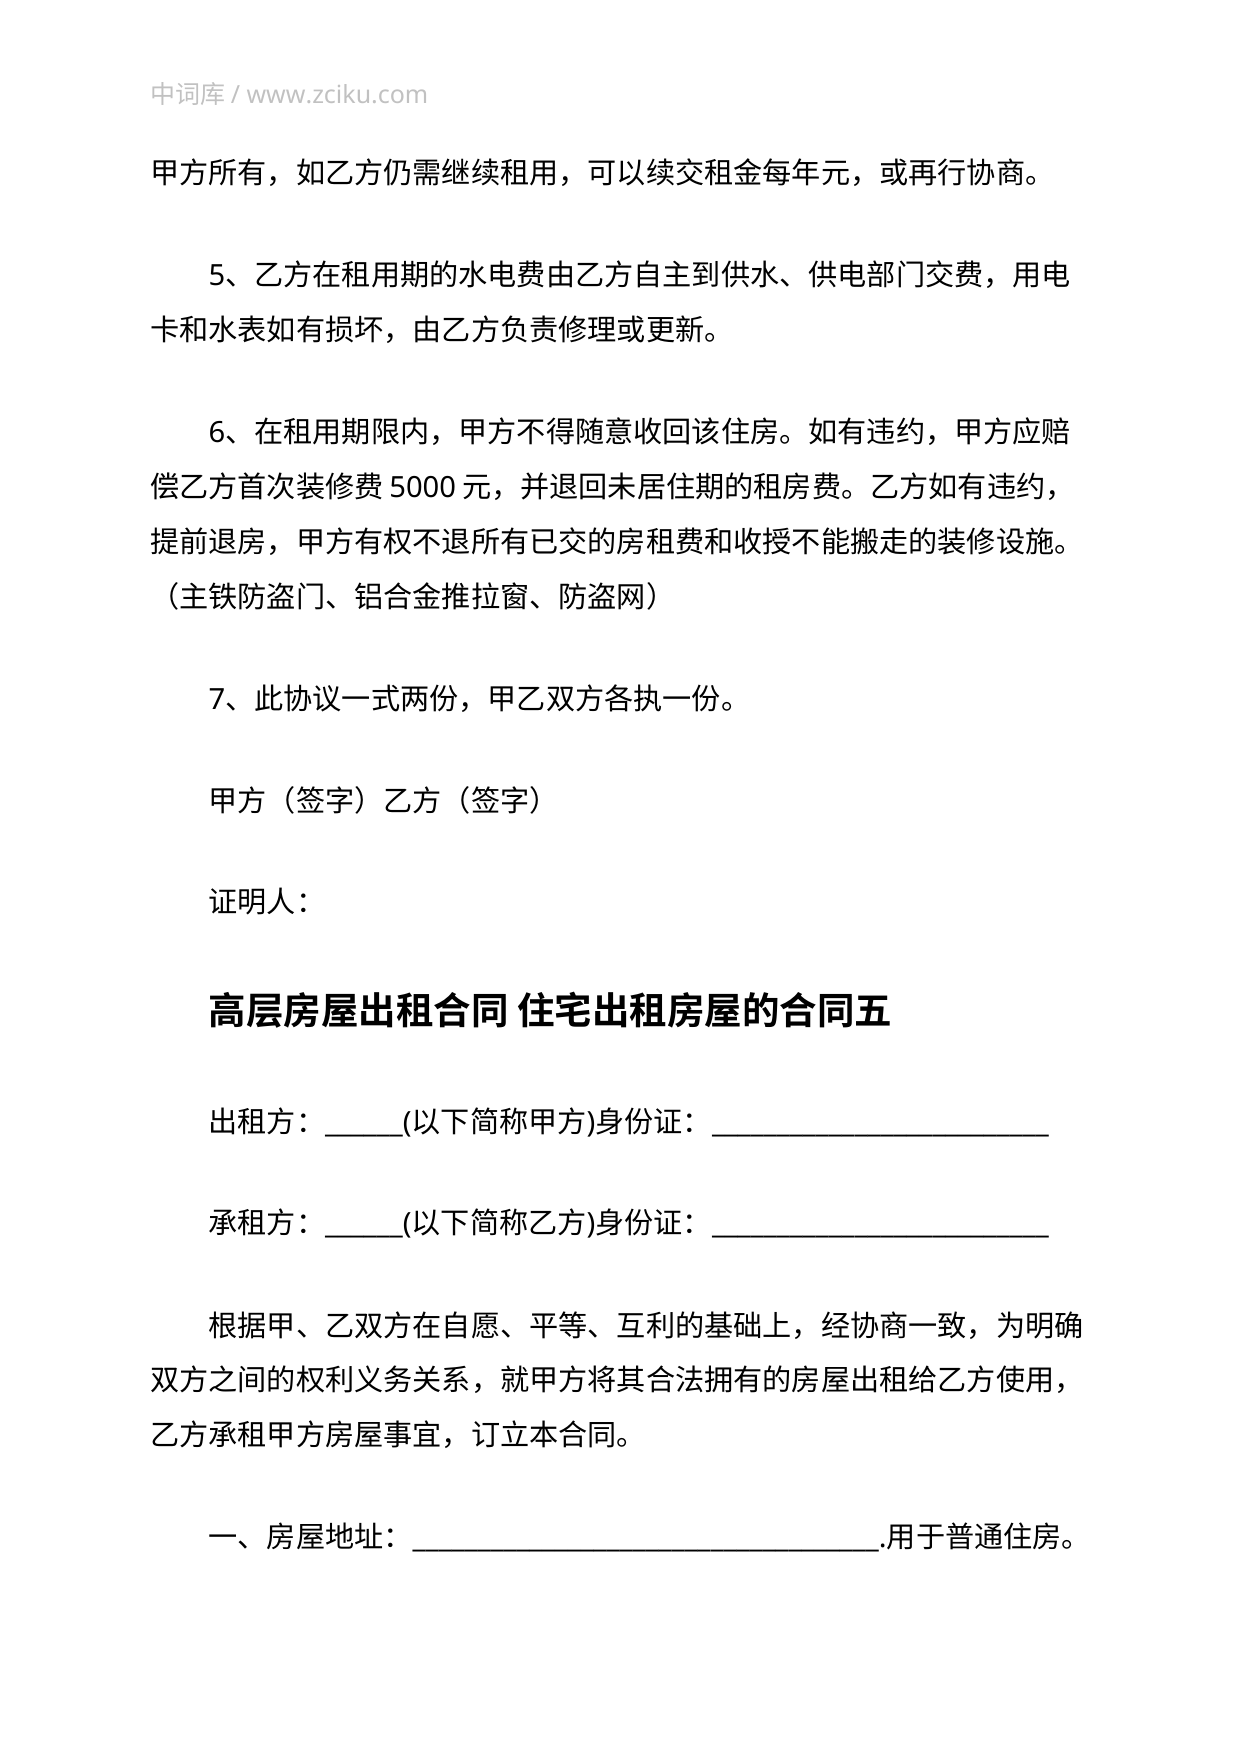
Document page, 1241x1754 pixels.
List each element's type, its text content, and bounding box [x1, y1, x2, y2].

text 一、房屋地址：____________________________________.用于普通住房。 [150, 1514, 1090, 1556]
text 根据甲、乙双方在自愿、平等、互利的基础上，经协商一致，为明确双方之间的权利义务关系，就甲方将其合法拥有的房屋出租给乙方使用，乙方承租甲方房屋事宜，订立本合同。 [150, 1302, 1090, 1454]
text 6、在租用期限内，甲方不得随意收回该住房。如有违约，甲方应赔偿乙方首次装修费5000元，并退回未居住期的租房费。乙方如有违约，提前退房，甲方有权不退所有已交的房租费和收授不能搬走的装修设施。（主铁防盗门、铝合金推拉窗、防盗网） [150, 408, 1090, 616]
text 出租方：______(以下简称甲方)身份证：__________________________ [150, 1098, 1090, 1141]
text 7、此协议一式两份，甲乙双方各执一份。 [150, 675, 1090, 718]
text 高层房屋出租合同 住宅出租房屋的合同五 [150, 981, 1090, 1035]
text 5、乙方在租用期的水电费由乙方自主到供水、供电部门交费，用电卡和水表如有损坏，由乙方负责修理或更新。 [150, 252, 1090, 349]
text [150, 150, 1090, 192]
text 甲方（签字）乙方（签字） [150, 777, 1090, 819]
text 证明人： [150, 879, 1090, 921]
text 承租方：______(以下简称乙方)身份证：__________________________ [150, 1200, 1090, 1242]
